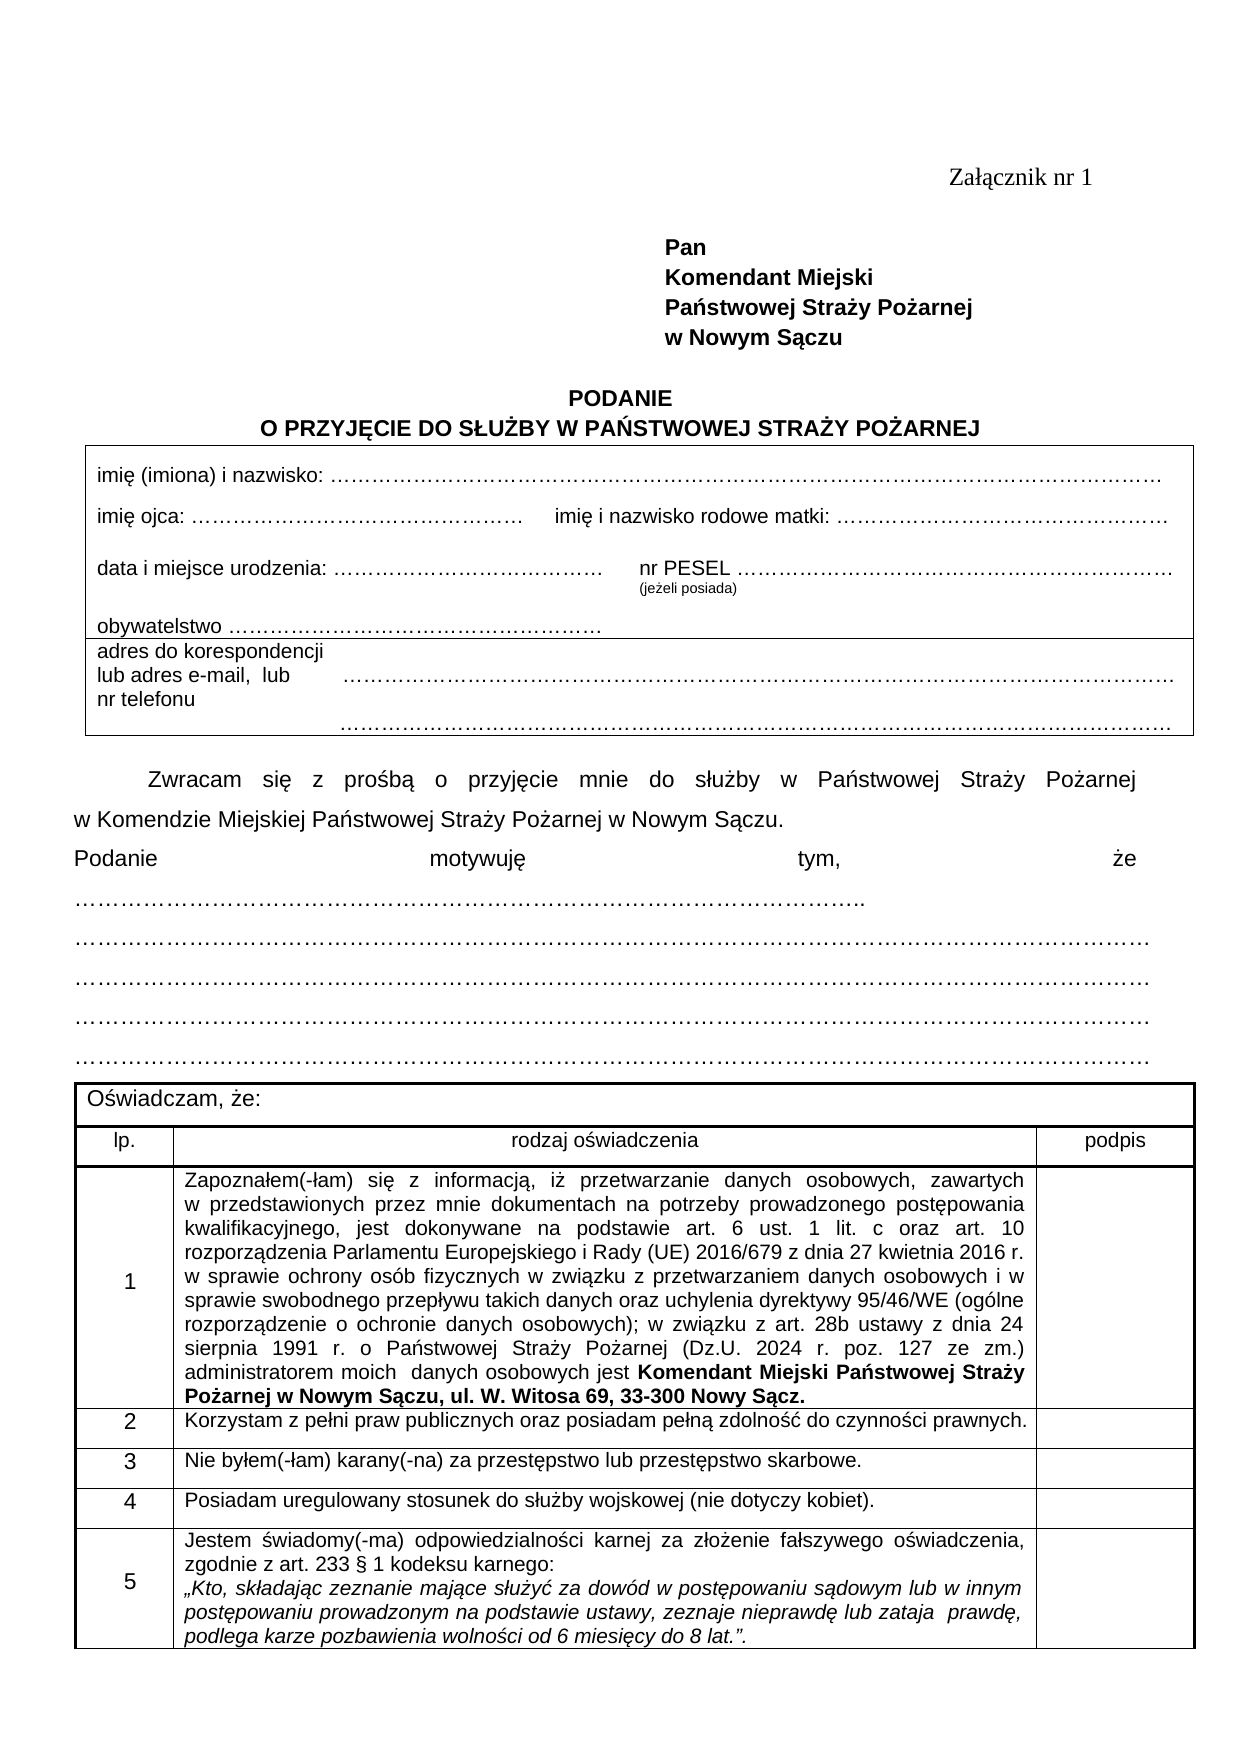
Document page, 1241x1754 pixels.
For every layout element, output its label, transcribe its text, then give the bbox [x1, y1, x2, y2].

table_cell Nie byłem(-łam) karany(-na) za przestępstwo lub przestępstwo skarbowe. [174, 1449, 1036, 1488]
text O PRZYJĘCIE DO SŁUŻBY W PAŃSTWOWEJ STRAŻY POŻARNEJ [148, 415, 1093, 441]
table_cell Korzystam z pełni praw publicznych oraz posiadam pełną zdolność do czynności prawnych. [174, 1409, 1036, 1448]
text Pan [664, 234, 1093, 260]
table_cell nr PESEL ……………………………………………………… (jeżeli posiada) [628, 528, 1193, 597]
table_cell podpis [1037, 1128, 1193, 1165]
table_cell 1 [77, 1168, 173, 1408]
text Komendant Miejski [664, 264, 1093, 290]
table_cell lp. [77, 1128, 173, 1165]
table_cell Posiadam uregulowany stosunek do służby wojskowej (nie dotyczy kobiet). [174, 1489, 1036, 1528]
text PODANIE [148, 385, 1093, 411]
table_cell 2 [77, 1409, 173, 1448]
table_cell [1037, 1409, 1193, 1448]
table_cell obywatelstwo ……………………………………………… [86, 597, 1193, 638]
text …………………………………………………………………………………………………………………………………………………………………………………………………………………………………………………………………………………………………………………………………………………………………………………………………………………………………………………………………………………………………………………… [74, 924, 1152, 1069]
text w Nowym Sączu [664, 324, 1093, 351]
table_cell rodzaj oświadczenia [174, 1128, 1036, 1165]
text Podanie motywuję tym, że ………………………………………………………………………………………….. [74, 845, 1137, 911]
table_cell adres do korespondencji lub adres e-mail, lub ………………………………………………………………………………………………………… nr telefonu ………………………………………………………………………………………………………… [86, 639, 1193, 735]
table_cell 5 [77, 1529, 173, 1648]
table_cell [1037, 1489, 1193, 1528]
table_cell data i miejsce urodzenia: ………………………………… [86, 528, 628, 597]
table_cell 3 [77, 1449, 173, 1488]
table_cell imię ojca: ………………………………………… [86, 487, 543, 528]
table_header imię (imiona) i nazwisko: ………………………………………………………………………………………………………… [86, 446, 1193, 487]
text Zwracam się z prośbą o przyjęcie mnie do służby w Państwowej Straży Pożarnej w Komendzie Miejskiej Państwowej Straży Pożarnej w Nowym Sączu. [74, 766, 1137, 832]
table_cell Zapoznałem(-łam) się z informacją, iż przetwarzanie danych osobowych, zawartych w przedstawionych przez mnie dokumentach na potrzeby prowadzonego postępowania kwalifikacyjnego, jest dokonywane na podstawie art. 6 ust. 1 lit. c oraz art. 10 rozporządzenia Parlamentu Europejskiego i Rady (UE) 2016/679 z dnia 27 kwietnia 2016 r. w sprawie ochrony osób fizycznych w związku z przetwarzaniem danych osobowych i w sprawie swobodnego przepływu takich danych oraz uchylenia dyrektywy 95/46/WE (ogólne rozporządzenie o ochronie danych osobowych); w związku z art. 28b ustawy z dnia 24 sierpnia 1991 r. o Państwowej Straży Pożarnej (Dz.U. 2024 r. poz. 127 ze zm.) administratorem moich danych osobowych jest Komendant Miejski Państwowej Straży Pożarnej w Nowym Sączu, ul. W. Witosa 69, 33-300 Nowy Sącz. [174, 1168, 1036, 1408]
table_cell 4 [77, 1489, 173, 1528]
table_cell Jestem świadomy(-ma) odpowiedzialności karnej za złożenie fałszywego oświadczenia, zgodnie z art. 233 § 1 kodeksu karnego: „Kto, składając zeznanie mające służyć za dowód w postępowaniu sądowym lub w innym postępowaniu prowadzonym na podstawie ustawy, zeznaje nieprawdę lub zataja prawdę, podlega karze pozbawienia wolności od 6 miesięcy do 8 lat.”. [174, 1529, 1036, 1648]
table_cell [1037, 1168, 1193, 1408]
table_cell [1037, 1529, 1193, 1648]
text Państwowej Straży Pożarnej [664, 294, 1093, 321]
table_header Oświadczam, że: [77, 1085, 1193, 1125]
table_cell imię i nazwisko rodowe matki: ………………………………………… [543, 487, 1193, 528]
text Załącznik nr 1 [148, 162, 1093, 191]
table_cell [1037, 1449, 1193, 1488]
